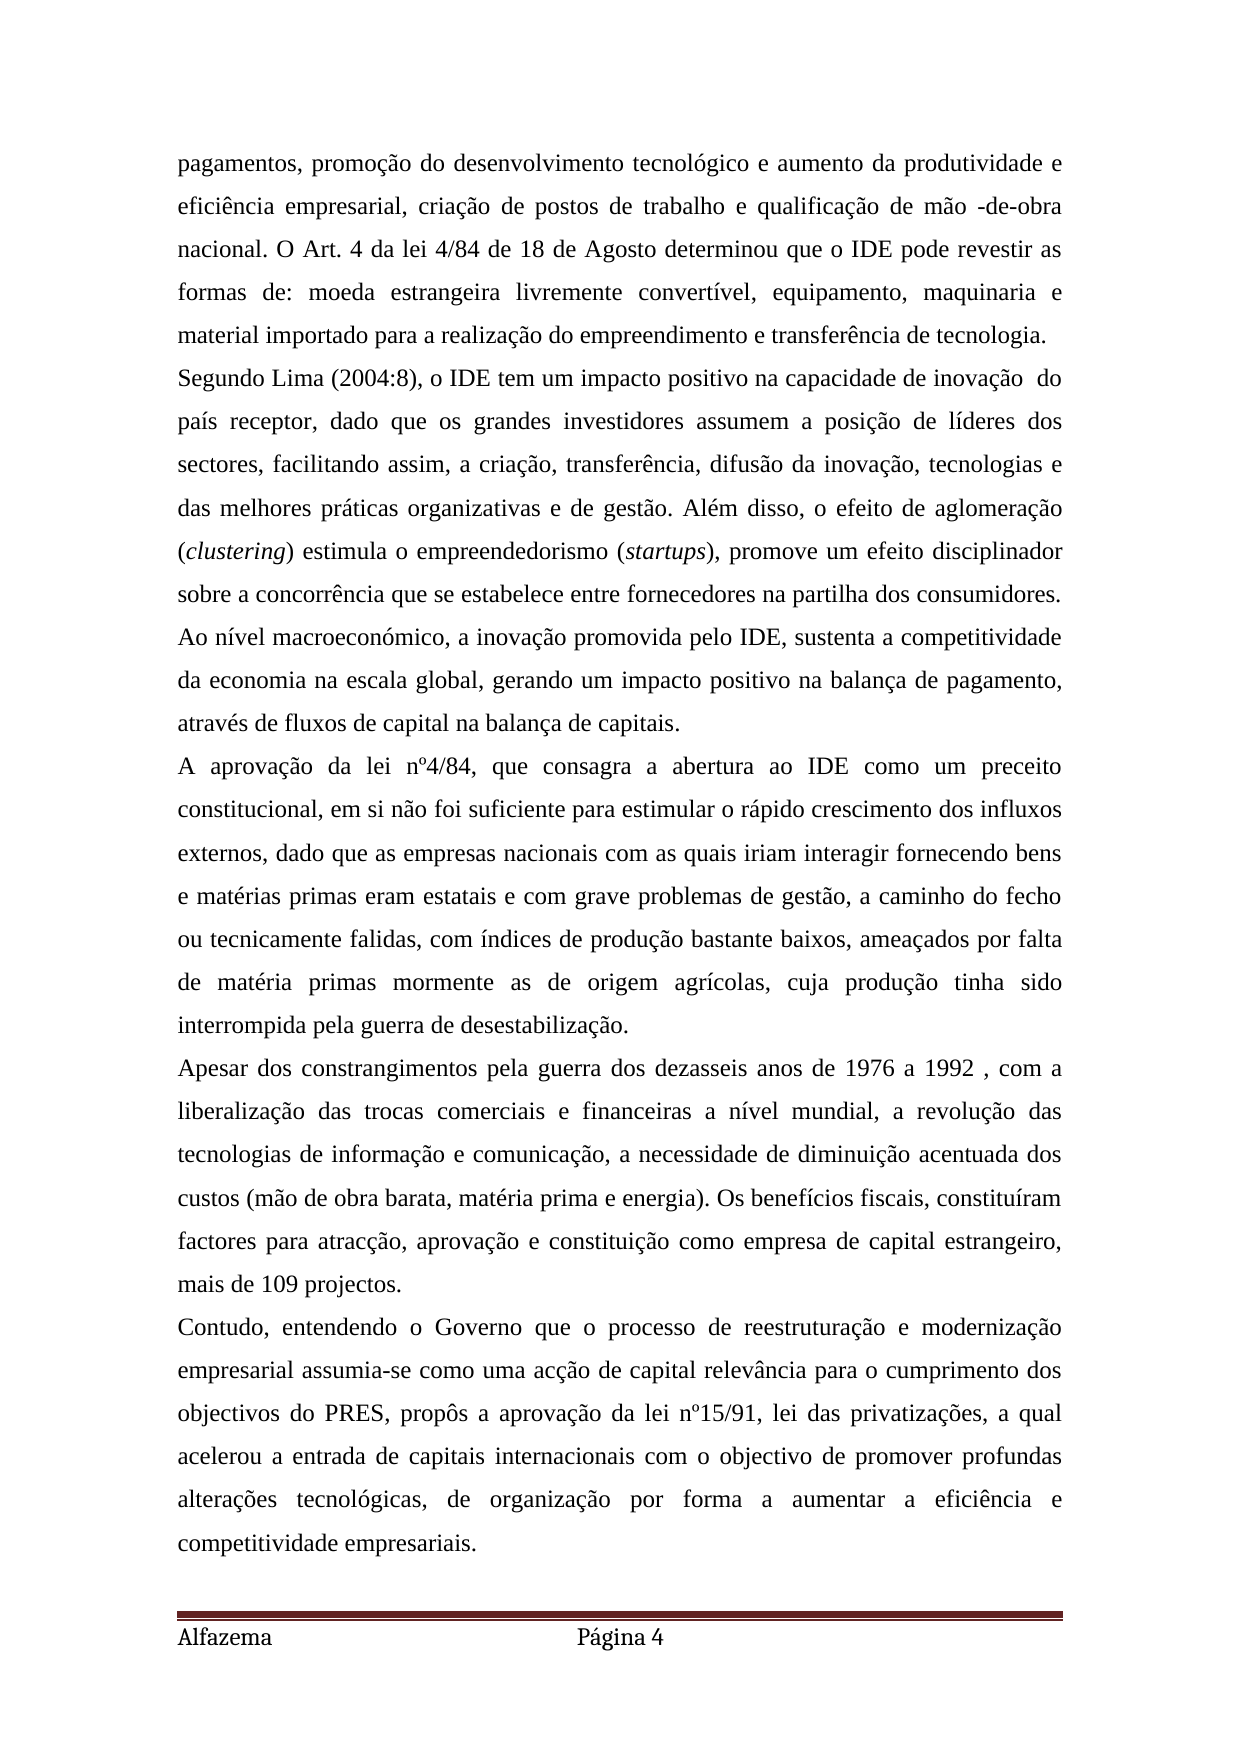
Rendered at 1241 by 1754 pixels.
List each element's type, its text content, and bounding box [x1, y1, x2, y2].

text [177, 148, 1063, 349]
text Apesar dos constrangimentos pela guerra dos dezasseis anos de 1976 a 1992 , com a liberalização das trocas comerciais e financeiras a nível mundial, a revolução das tecnologias de informação e comunicação, a necessidade de diminuição acentuada dos custos (mão de obra barata, matéria prima e energia). Os benefícios fiscais, constituíram factores para atracção, aprovação e constituição como empresa de capital estrangeiro, mais de 109 projectos. [177, 1053, 1063, 1298]
text Segundo Lima (2004:8), o IDE tem um impacto positivo na capacidade de inovação do país receptor, dado que os grandes investidores assumem a posição de líderes dos sectores, facilitando assim, a criação, transferência, difusão da inovação, tecnologias e das melhores práticas organizativas e de gestão. Além disso, o efeito de aglomeração (clustering) estimula o empreendedorismo (startups), promove um efeito disciplinador sobre a concorrência que se estabelece entre fornecedores na partilha dos consumidores. Ao nível macroeconómico, a inovação promovida pelo IDE, sustenta a competitividade da economia na escala global, gerando um impacto positivo na balança de pagamento, através de fluxos de capital na balança de capitais. [177, 363, 1063, 737]
text A aprovação da lei nº4/84, que consagra a abertura ao IDE como um preceito constitucional, em si não foi suficiente para estimular o rápido crescimento dos influxos externos, dado que as empresas nacionais com as quais iriam interagir fornecendo bens e matérias primas eram estatais e com grave problemas de gestão, a caminho do fecho ou tecnicamente falidas, com índices de produção bastante baixos, ameaçados por falta de matéria primas mormente as de origem agrícolas, cuja produção tinha sido interrompida pela guerra de desestabilização. [177, 751, 1063, 1039]
text Contudo, entendendo o Governo que o processo de reestruturação e modernização empresarial assumia-se como uma acção de capital relevância para o cumprimento dos objectivos do PRES, propôs a aprovação da lei nº15/91, lei das privatizações, a qual acelerou a entrada de capitais internacionais com o objectivo de promover profundas alterações tecnológicas, de organização por forma a aumentar a eficiência e competitividade empresariais. [177, 1312, 1063, 1556]
